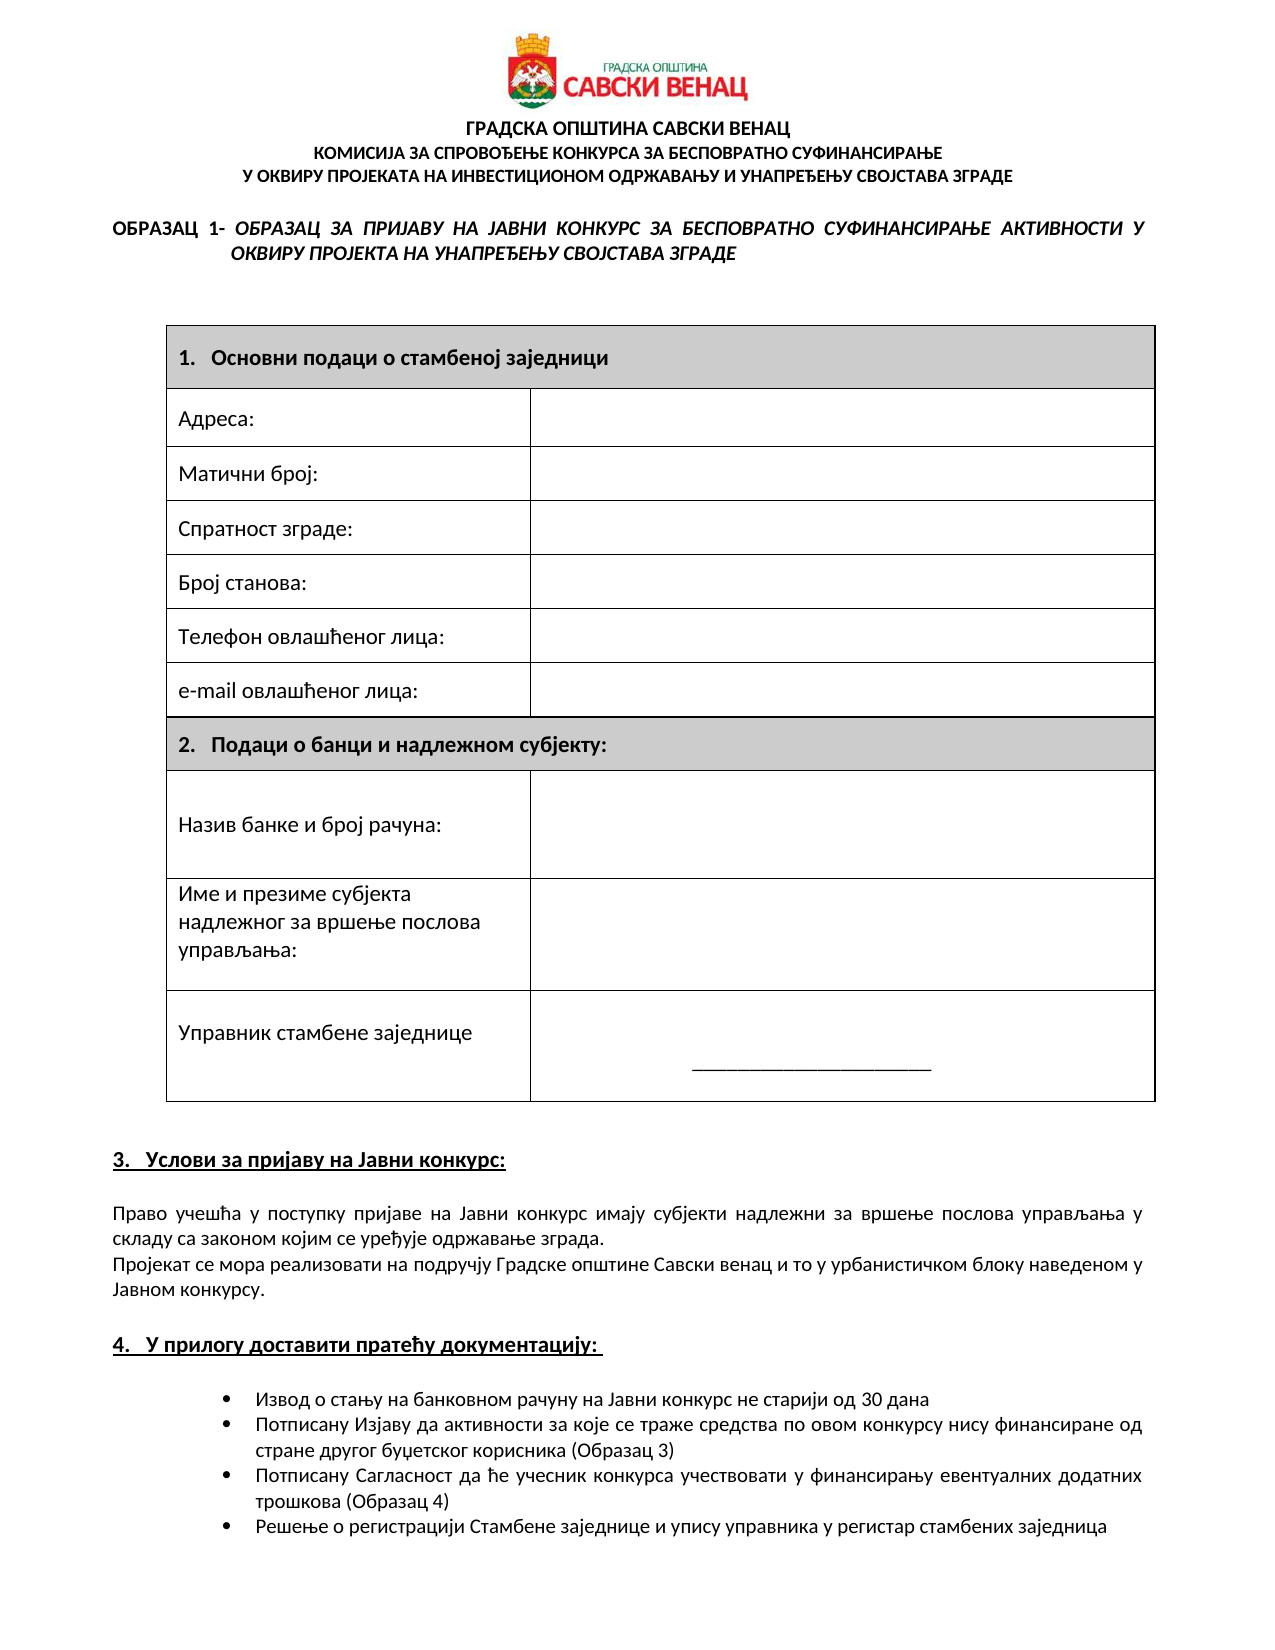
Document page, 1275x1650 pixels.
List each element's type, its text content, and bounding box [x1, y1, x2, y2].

table_cell [531, 879, 1154, 990]
table_cell Телефон овлашћеног лица: [167, 609, 530, 662]
text 3. Услови за пријаву на Јавни конкурс: [112, 1145, 1144, 1173]
table_cell [531, 555, 1154, 608]
text Право учешћа у поступку пријаве на Јавни конкурс имају субјекти надлежни за вршење послова управљања у складу са законом којим се уређује одржавање зграда. [112, 1200, 1144, 1251]
table_cell [531, 663, 1154, 716]
list Потписану Изјаву да активности за које се траже средства по овом конкурсу нису финансиране од стране другог буџетског корисника (Образац 3) [223, 1411, 1144, 1462]
text 4. У прилогу доставити пратећу документацију: [112, 1330, 1144, 1358]
table_cell _____________________ [531, 991, 1154, 1101]
table_cell 2. Подаци о банци и надлежном субјекту: [167, 718, 1154, 770]
table_cell [531, 609, 1154, 662]
table_cell Назив банке и број рачуна: [167, 771, 530, 878]
table_cell Спратност зграде: [167, 501, 530, 554]
picture [502, 29, 754, 116]
table_cell [531, 501, 1154, 554]
table_cell Управник стамбене заједнице [167, 991, 530, 1101]
table_cell Број станова: [167, 555, 530, 608]
list Извод о стању на банковном рачуну на Јавни конкурс не старији од 30 дана [223, 1386, 1144, 1411]
text Пројекат се мора реализовати на подручју Градске општине Савски венац и то у урбанистичком блоку наведеном у Јавном конкурсу. [112, 1251, 1144, 1302]
table_header 1. Основни подаци о стамбеној заједници [167, 326, 1154, 388]
table_cell Матични број: [167, 447, 530, 500]
list Потписану Сагласност да ће учесник конкурса учествовати у финансирању евентуалних додатних трошкова (Образац 4) [223, 1462, 1144, 1513]
table_cell [531, 389, 1154, 446]
table_cell Адреса: [167, 389, 530, 446]
table_cell Име и презиме субјекта надлежног за вршење послова управљања: [167, 879, 530, 990]
table_cell [531, 771, 1154, 878]
table_cell [531, 447, 1154, 500]
table_cell е-mail овлашћеног лица: [167, 663, 530, 716]
list Решење о регистрацији Стамбене заједнице и упису управника у регистар стамбених заједница [223, 1513, 1144, 1539]
